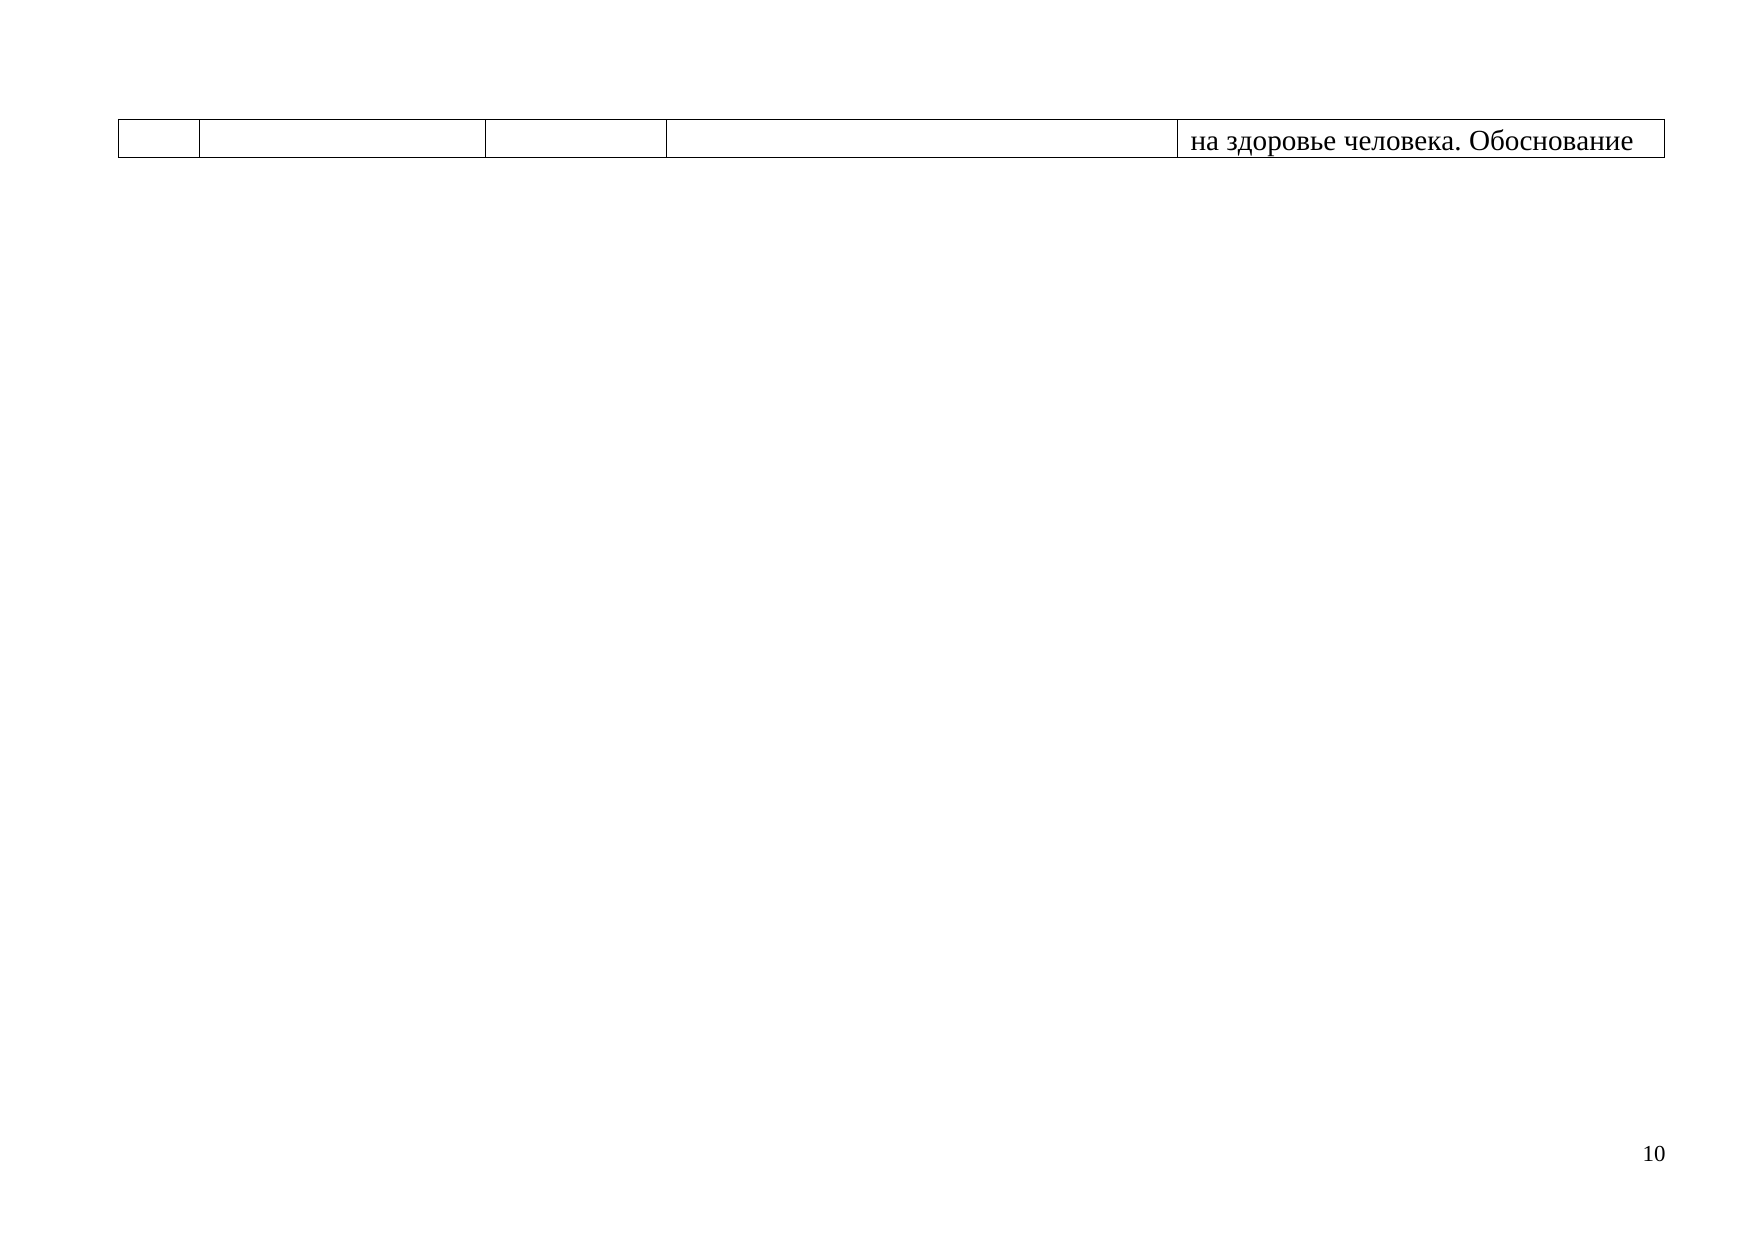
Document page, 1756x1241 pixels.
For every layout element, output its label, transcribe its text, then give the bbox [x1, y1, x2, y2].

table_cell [1178, 120, 1664, 157]
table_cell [667, 120, 1177, 157]
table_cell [200, 120, 485, 157]
table_cell 15 [119, 120, 199, 157]
table_cell 3 [486, 120, 666, 157]
